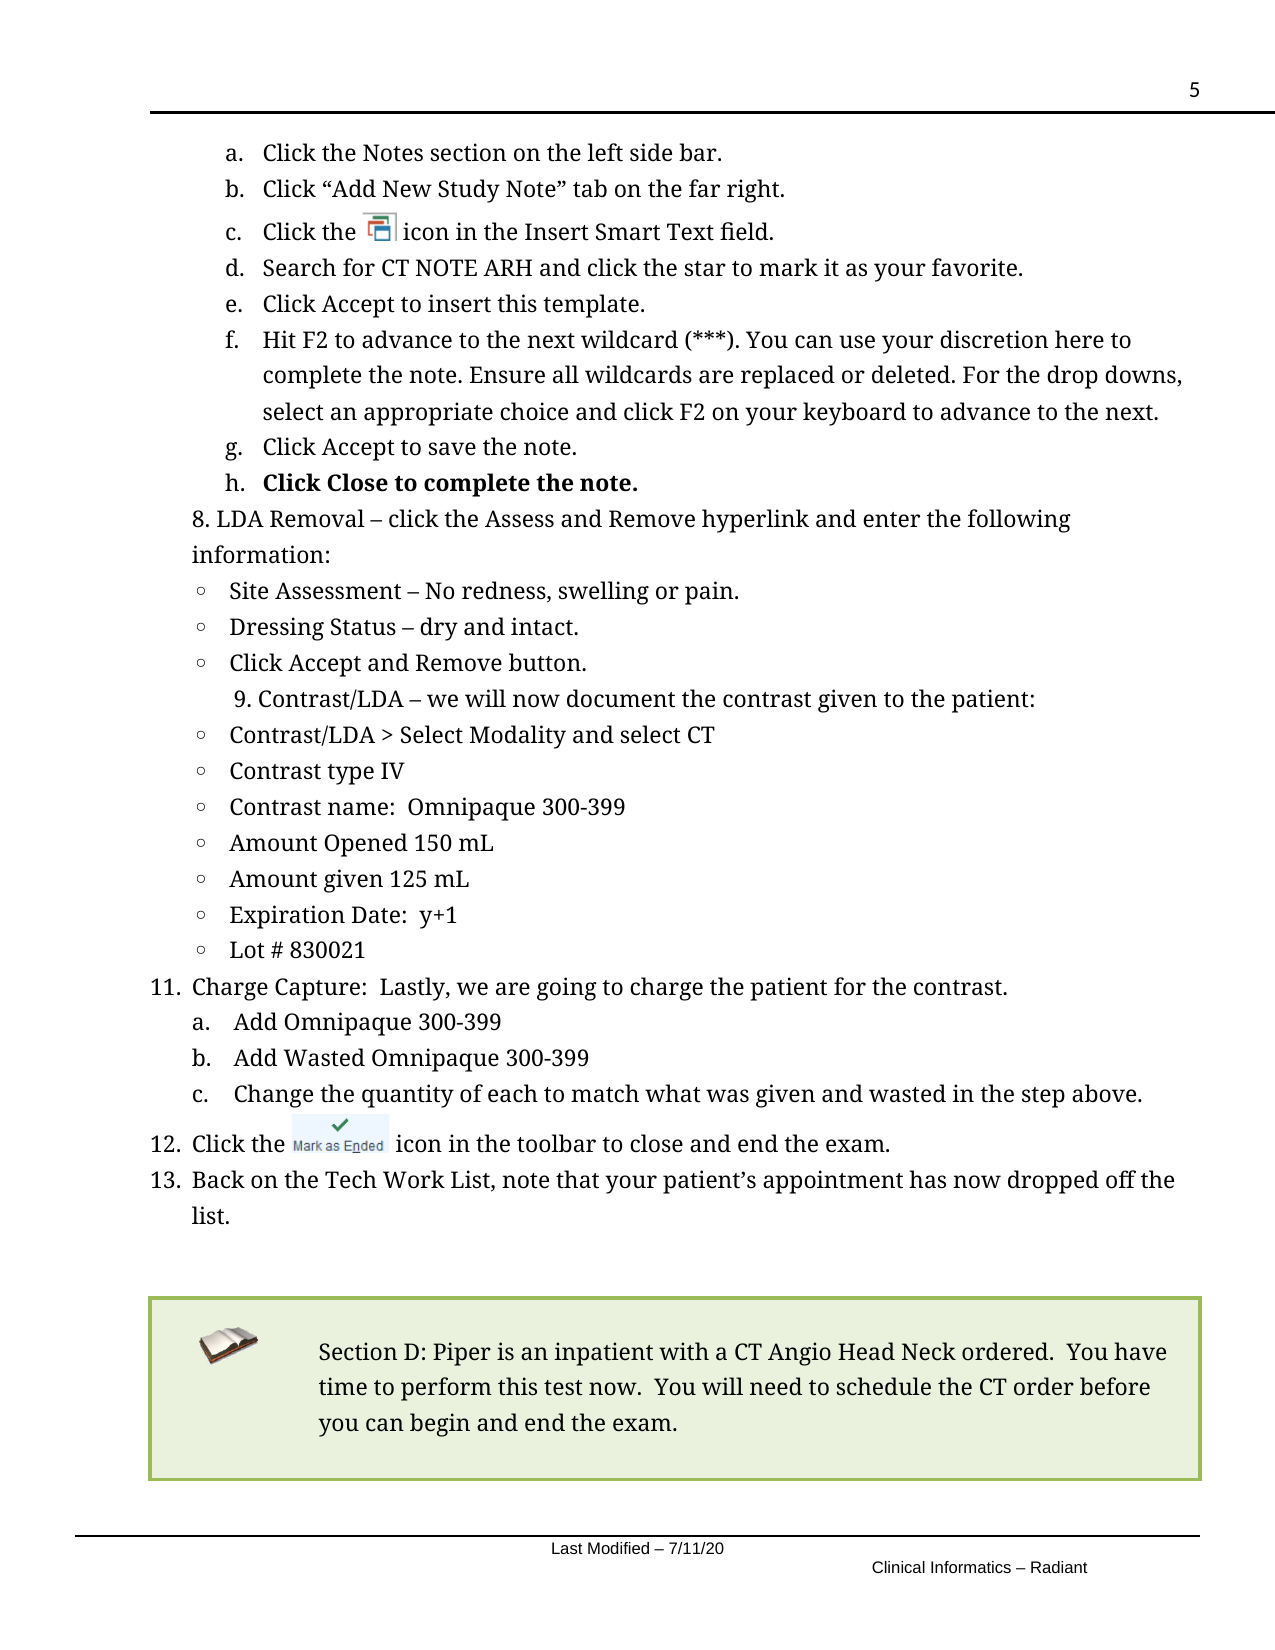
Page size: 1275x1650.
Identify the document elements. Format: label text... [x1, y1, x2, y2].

list Contrast name: Omnipaque 300-399 [192, 791, 1200, 822]
list 8. LDA Removal – click the Assess and Remove hyperlink and enter the following information: [192, 503, 1200, 570]
list Amount given 125 mL [192, 863, 1200, 894]
list Contrast type IV [192, 755, 1200, 786]
list Add Omnipaque 300-399 [192, 1006, 1200, 1038]
list Click “Add New Study Note” tab on the far right. [225, 173, 1200, 204]
picture [198, 1327, 259, 1366]
list Add Wasted Omnipaque 300-399 [192, 1042, 1200, 1073]
list Click Close to complete the note. [225, 467, 1200, 498]
picture [362, 208, 397, 241]
list Click the Notes section on the left side bar. [225, 137, 1200, 168]
picture [291, 1114, 390, 1153]
list Click Accept to save the note. [225, 431, 1200, 463]
list Change the quantity of each to match what was given and wasted in the step above. [192, 1078, 1200, 1109]
list Search for CT NOTE ARH and click the star to mark it as your favorite. [225, 252, 1200, 283]
list Contrast/LDA > Select Modality and select CT [192, 719, 1200, 750]
list Click the icon in the Insert Smart Text field. [225, 209, 1200, 247]
list Expiration Date: y+1 [192, 898, 1200, 930]
list Click Accept and Remove button. [192, 647, 1200, 678]
list Lot # 830021 [192, 934, 1200, 966]
list Hit F2 to advance to the next wildcard (***). You can use your discretion here to complete the note. Ensure all wildcards are replaced or deleted. For the drop downs, select an appropriate choice and click F2 on your keyboard to advance to the next. [225, 323, 1200, 427]
list Charge Capture: Lastly, we are going to charge the patient for the contrast. [150, 970, 1200, 1002]
list Dressing Status – dry and intact. [192, 611, 1200, 642]
list 9. Contrast/LDA – we will now document the contrast given to the patient: [233, 683, 1200, 714]
list Click Accept to insert this template. [225, 288, 1200, 319]
table_header Section D: Piper is an inpatient with a CT Angio Head Neck ordered. You have time to perform this test now. You will need to schedule the CT order before you can begin and end the exam. [307, 1300, 1198, 1478]
list Click the icon in the toolbar to close and end the exam. [150, 1114, 1200, 1159]
list Back on the Tech Work List, note that your patient’s appointment has now dropped off the list. [150, 1164, 1200, 1231]
table_header [152, 1300, 307, 1478]
list Amount Opened 150 mL [192, 827, 1200, 858]
list Site Assessment – No redness, swelling or pain. [192, 575, 1200, 606]
